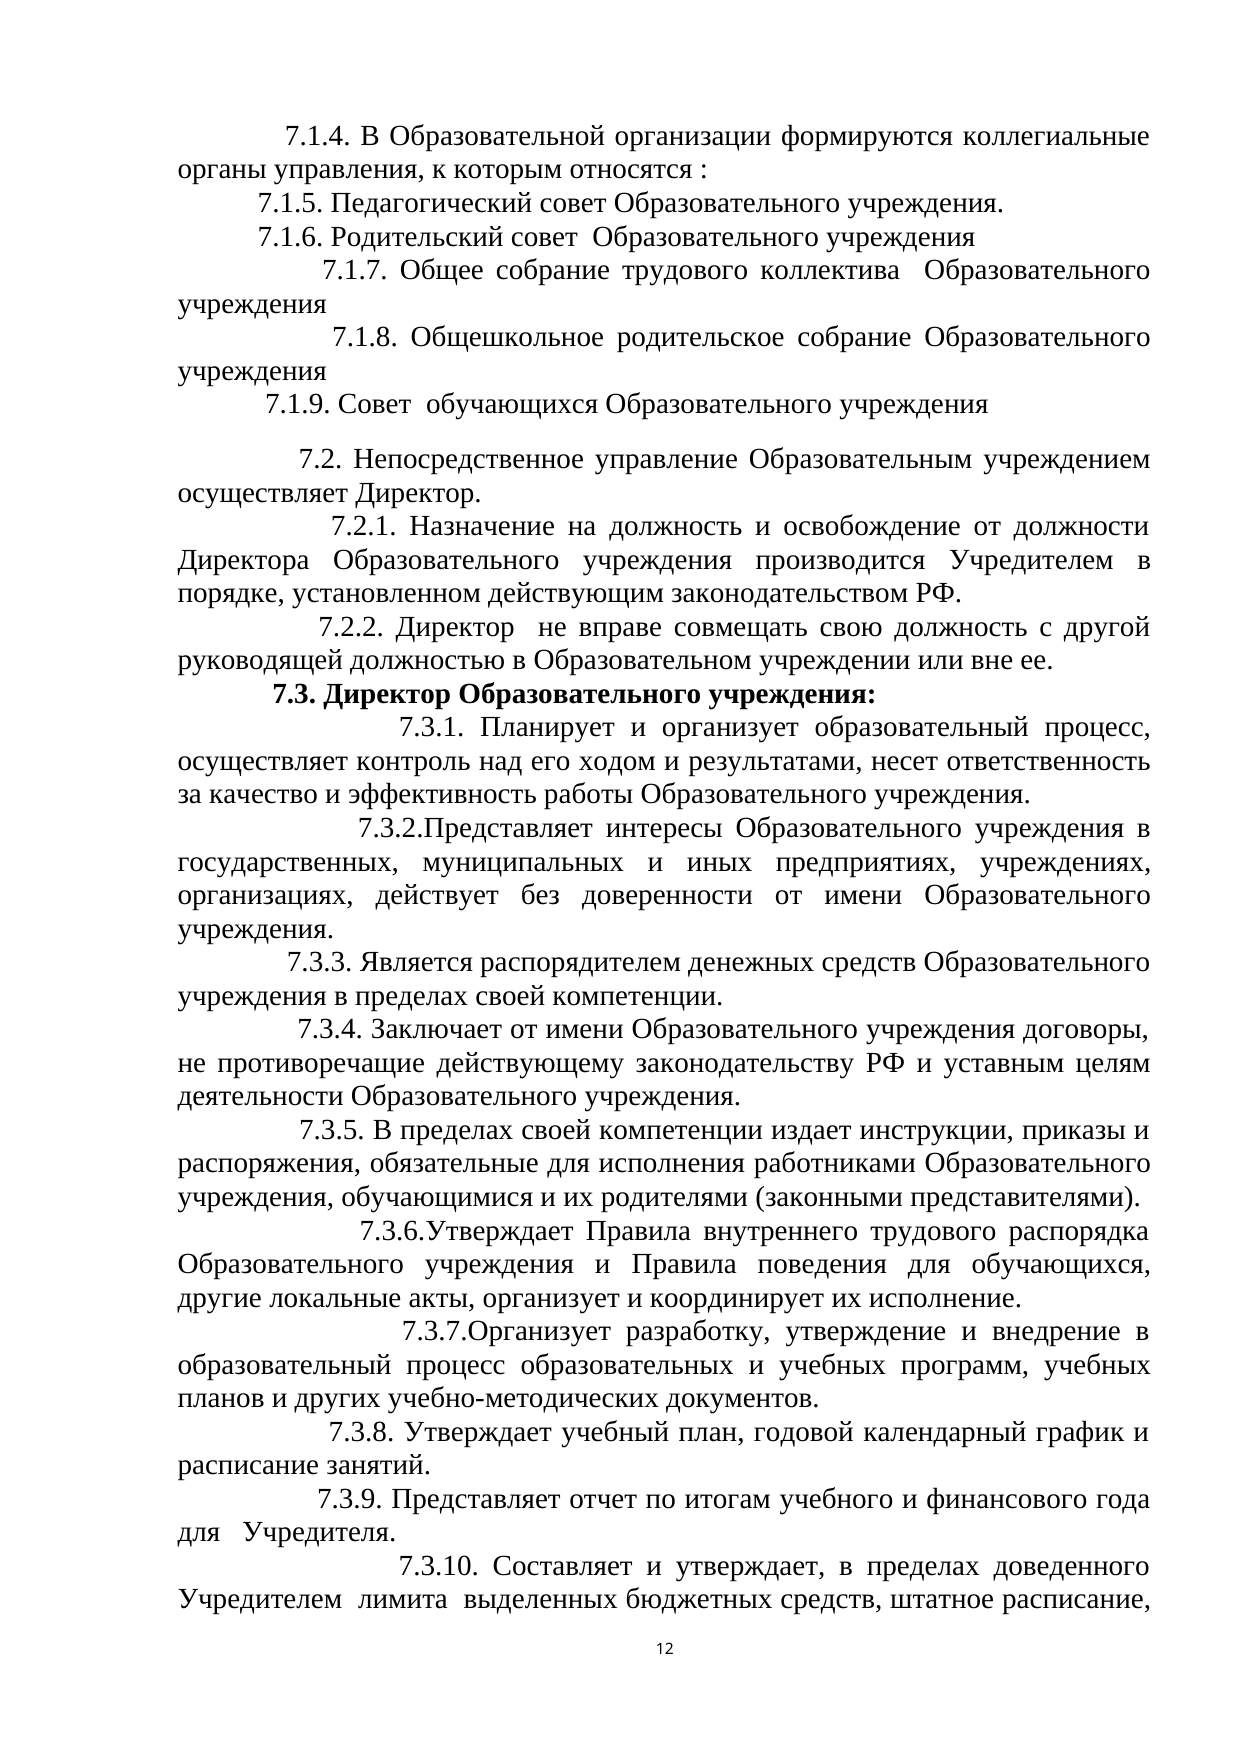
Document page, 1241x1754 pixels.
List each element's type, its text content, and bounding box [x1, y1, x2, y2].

text 7.1.6. Родительский совет Образовательного учреждения [177, 219, 1152, 252]
text 7.1.7. Общее собрание трудового коллектива Образовательного учреждения [177, 252, 1152, 319]
text 7.3.3. Является распорядителем денежных средств Образовательного учреждения в пределах своей компетенции. [177, 944, 1152, 1011]
text 7.3.5. В пределах своей компетенции издает инструкции, приказы и распоряжения, обязательные для исполнения работниками Образовательного учреждения, обучающимися и их родителями (законными представителями). [177, 1112, 1152, 1213]
text 7.3.6.Утверждает Правила внутреннего трудового распорядка Образовательного учреждения и Правила поведения для обучающихся, другие локальные акты, организует и координирует их исполнение. [177, 1213, 1152, 1313]
text 7.3.2.Представляет интересы Образовательного учреждения в государственных, муниципальных и иных предприятиях, учреждениях, организациях, действует без доверенности от имени Образовательного учреждения. [177, 810, 1152, 944]
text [177, 1548, 1152, 1615]
text 7.3.7.Организует разработку, утверждение и внедрение в образовательный процесс образовательных и учебных программ, учебных планов и других учебно-методических документов. [177, 1313, 1152, 1414]
text 7.2. Непосредственное управление Образовательным учреждением осуществляет Директор. [177, 441, 1152, 508]
text 7.3.8. Утверждает учебный план, годовой календарный график и расписание занятий. [177, 1414, 1152, 1481]
text 7.1.8. Общешкольное родительское собрание Образовательного учреждения [177, 319, 1152, 386]
text 7.1.5. Педагогический совет Образовательного учреждения. [177, 185, 1152, 219]
text 7.3.9. Представляет отчет по итогам учебного и финансового года для Учредителя. [177, 1481, 1152, 1548]
text 7.2.2. Директор не вправе совмещать свою должность с другой руководящей должностью в Образовательном учреждении или вне ее. [177, 609, 1152, 676]
text 7.1.9. Совет обучающихся Образовательного учреждения [177, 386, 1152, 420]
text 7.1.4. В Образовательной организации формируются коллегиальные органы управления, к которым относятся : [177, 118, 1152, 185]
text 7.2.1. Назначение на должность и освобождение от должности Директора Образовательного учреждения производится Учредителем в порядке, установленном действующим законодательством РФ. [177, 508, 1152, 609]
text 7.3. Директор Образовательного учреждения: [177, 676, 1152, 709]
text 7.3.4. Заключает от имени Образовательного учреждения договоры, не противоречащие действующему законодательству РФ и уставным целям деятельности Образовательного учреждения. [177, 1011, 1152, 1112]
text 7.3.1. Планирует и организует образовательный процесс, осуществляет контроль над его ходом и результатами, несет ответственность за качество и эффективность работы Образовательного учреждения. [177, 709, 1152, 810]
